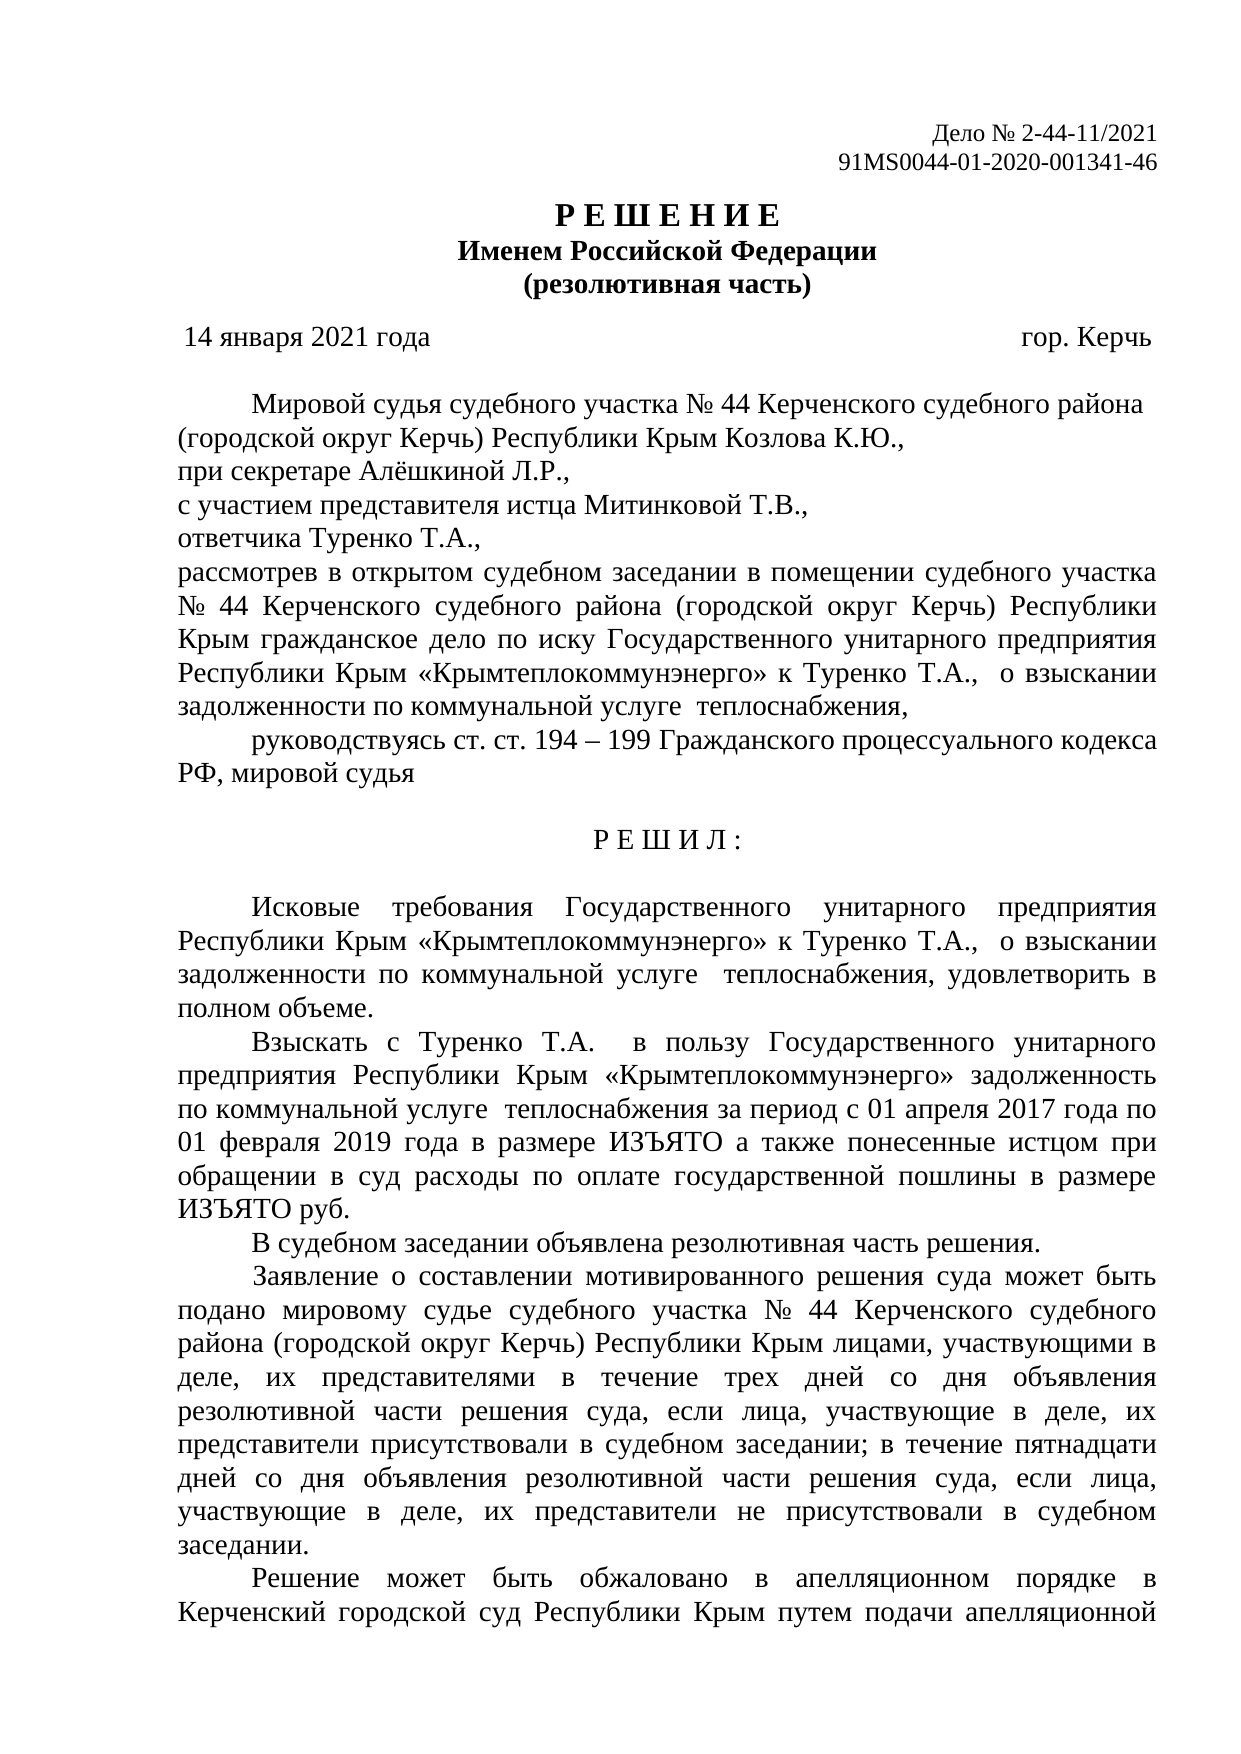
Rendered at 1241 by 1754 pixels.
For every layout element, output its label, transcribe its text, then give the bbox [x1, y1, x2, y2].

text с участием представителя истца Митинковой Т.В., [177, 487, 1157, 521]
text ответчика Туренко Т.А., [177, 521, 1157, 554]
text Взыскать с Туренко Т.А. в пользу Государственного унитарного предприятия Республики Крым «Крымтеплокоммунэнерго» задолженность по коммунальной услуге теплоснабжения за период с 01 апреля 2017 года по 01 февраля 2019 года в размере ИЗЪЯТО а также понесенные истцом при обращении в суд расходы по оплате государственной пошлины в размере ИЗЪЯТО руб. [177, 1024, 1157, 1225]
text руководствуясь ст. ст. 194 – 199 Гражданского процессуального кодекса РФ, мировой судья [177, 722, 1157, 789]
text Заявление о составлении мотивированного решения суда может быть подано мировому судье судебного участка № 44 Керченского судебного района (городской округ Керчь) Республики Крым лицами, участвующими в деле, их представителями в течение трех дней со дня объявления резолютивной части решения суда, если лица, участвующие в деле, их представители присутствовали в судебном заседании; в течение пятнадцати дней со дня объявления резолютивной части решения суда, если лица, участвующие в деле, их представители не присутствовали в судебном заседании. [177, 1258, 1157, 1560]
text Именем Российской Федерации [177, 233, 1157, 267]
text Р Е Ш Е Н И Е [177, 195, 1157, 233]
text Исковые требования Государственного унитарного предприятия Республики Крым «Крымтеплокоммунэнерго» к Туренко Т.А., о взыскании задолженности по коммунальной услуге теплоснабжения, удовлетворить в полном объеме. [177, 889, 1157, 1024]
text 91MS0044-01-2020-001341-46 [177, 147, 1157, 176]
text при секретаре Алёшкиной Л.Р., [177, 453, 1157, 487]
text 14 января 2021 года гор. Керчь [177, 319, 1157, 353]
text рассмотрев в открытом судебном заседании в помещении судебного участка № 44 Керченского судебного района (городской округ Керчь) Республики Крым гражданское дело по иску Государственного унитарного предприятия Республики Крым «Крымтеплокоммунэнерго» к Туренко Т.А., о взыскании задолженности по коммунальной услуге теплоснабжения, [177, 554, 1157, 722]
text Мировой судья судебного участка № 44 Керченского судебного района (городской округ Керчь) Республики Крым Козлова К.Ю., [177, 386, 1157, 453]
text Р Е Ш И Л : [177, 822, 1157, 856]
text Дело № 2-44-11/2021 [177, 118, 1157, 147]
text (резолютивная часть) [177, 267, 1157, 300]
text В судебном заседании объявлена резолютивная часть решения. [177, 1225, 1157, 1258]
